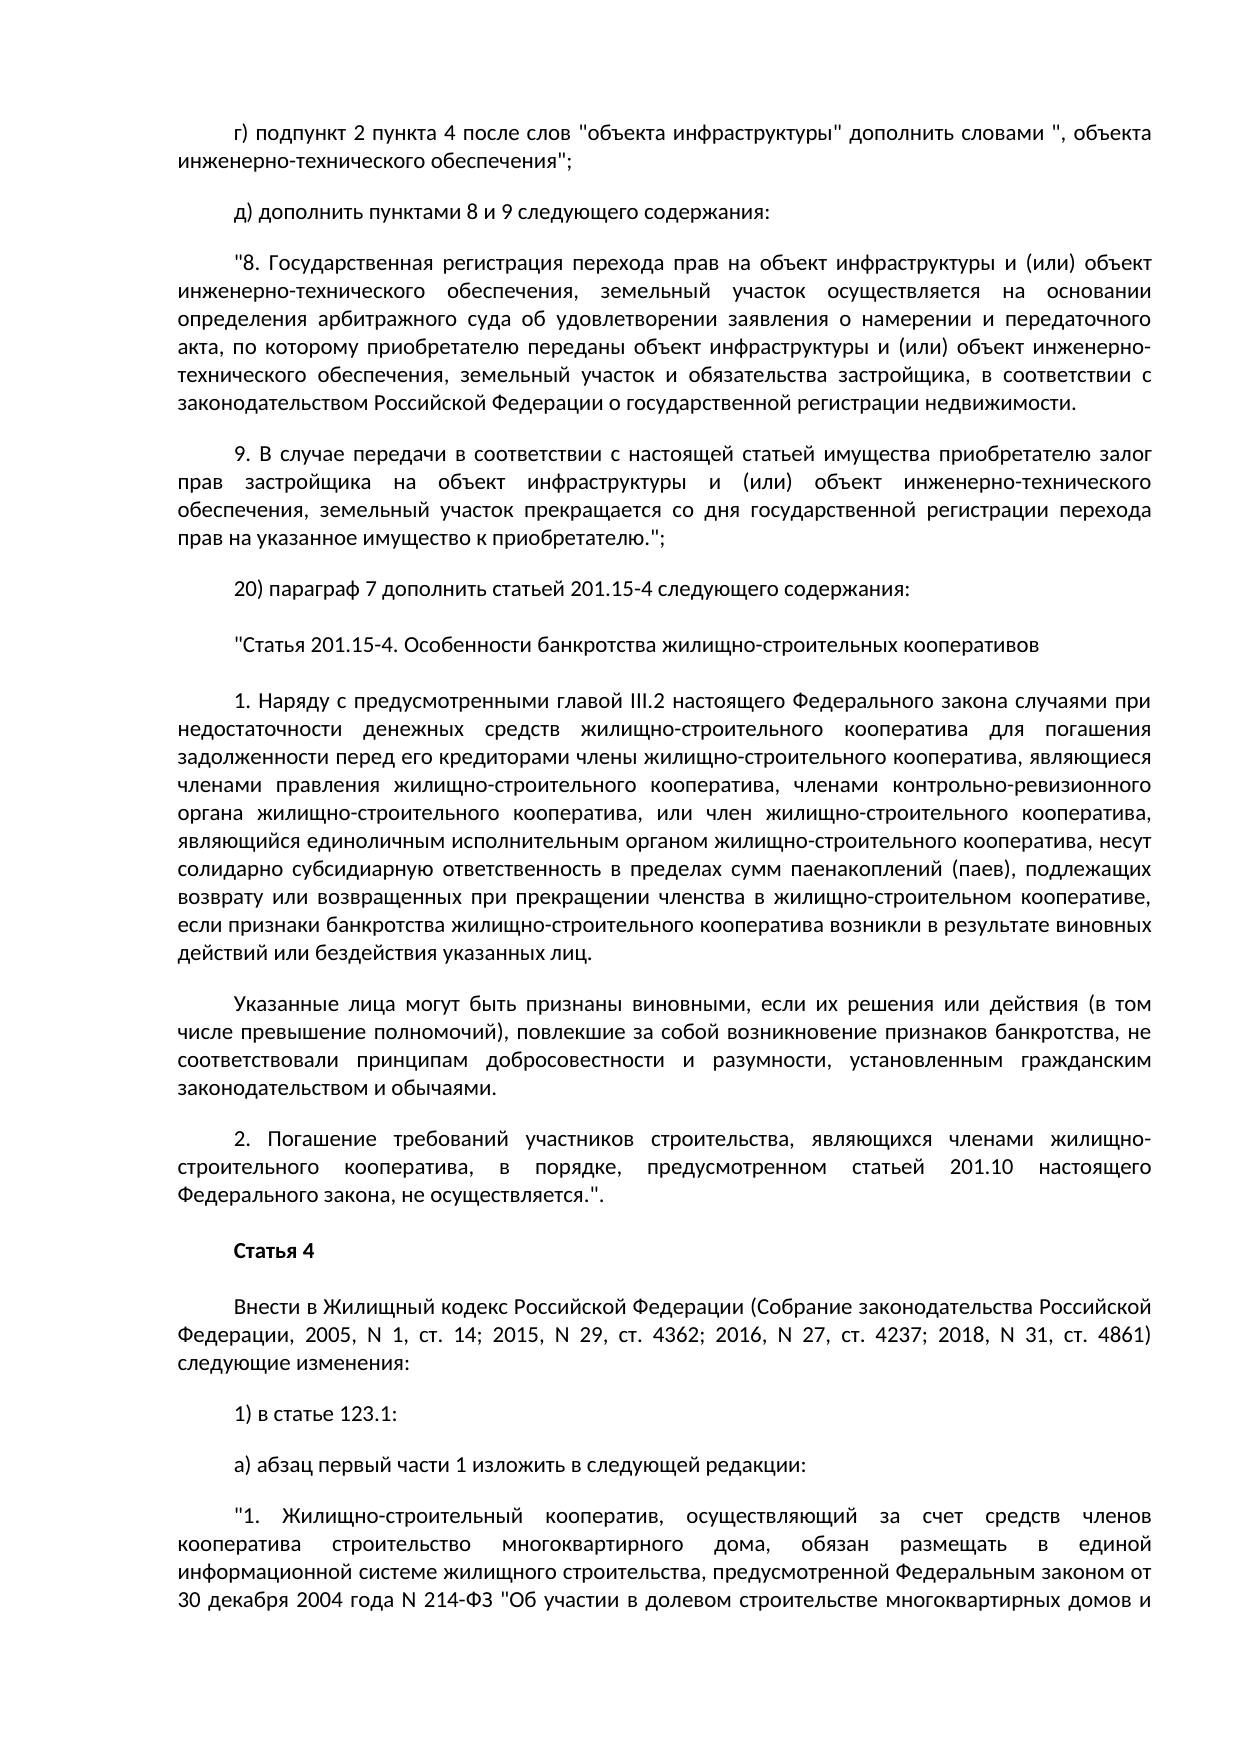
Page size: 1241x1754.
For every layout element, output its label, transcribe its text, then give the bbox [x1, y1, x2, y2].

text 1. Наряду с предусмотренными главой III.2 настоящего Федерального закона случаями при недостаточности денежных средств жилищно-строительного кооператива для погашения задолженности перед его кредиторами члены жилищно-строительного кооператива, являющиеся членами правления жилищно-строительного кооператива, членами контрольно-ревизионного органа жилищно-строительного кооператива, или член жилищно-строительного кооператива, являющийся единоличным исполнительным органом жилищно-строительного кооператива, несут солидарно субсидиарную ответственность в пределах сумм паенакоплений (паев), подлежащих возврату или возвращенных при прекращении членства в жилищно-строительном кооперативе, если признаки банкротства жилищно-строительного кооператива возникли в результате виновных действий или бездействия указанных лиц. [177, 686, 1152, 966]
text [177, 1501, 1152, 1613]
text 1) в статье 123.1: [177, 1399, 1152, 1427]
text Указанные лица могут быть признаны виновными, если их решения или действия (в том числе превышение полномочий), повлекшие за собой возникновение признаков банкротства, не соответствовали принципам добросовестности и разумности, установленным гражданским законодательством и обычаями. [177, 989, 1152, 1101]
title Статья 4 [177, 1236, 1152, 1264]
text Внести в Жилищный кодекс Российской Федерации (Собрание законодательства Российской Федерации, 2005, N 1, ст. 14; 2015, N 29, ст. 4362; 2016, N 27, ст. 4237; 2018, N 31, ст. 4861) следующие изменения: [177, 1292, 1152, 1376]
text д) дополнить пунктами 8 и 9 следующего содержания: [177, 197, 1152, 225]
text г) подпункт 2 пункта 4 после слов "объекта инфраструктуры" дополнить словами ", объекта инженерно-технического обеспечения"; [177, 118, 1152, 174]
text "8. Государственная регистрация перехода прав на объект инфраструктуры и (или) объект инженерно-технического обеспечения, земельный участок осуществляется на основании определения арбитражного суда об удовлетворении заявления о намерении и передаточного акта, по которому приобретателю переданы объект инфраструктуры и (или) объект инженерно-технического обеспечения, земельный участок и обязательства застройщика, в соответствии с законодательством Российской Федерации о государственной регистрации недвижимости. [177, 248, 1152, 416]
text а) абзац первый части 1 изложить в следующей редакции: [177, 1450, 1152, 1478]
text 9. В случае передачи в соответствии с настоящей статьей имущества приобретателю залог прав застройщика на объект инфраструктуры и (или) объект инженерно-технического обеспечения, земельный участок прекращается со дня государственной регистрации перехода прав на указанное имущество к приобретателю."; [177, 439, 1152, 551]
text 2. Погашение требований участников строительства, являющихся членами жилищно-строительного кооператива, в порядке, предусмотренном статьей 201.10 настоящего Федерального закона, не осуществляется.". [177, 1124, 1152, 1208]
text "Статья 201.15-4. Особенности банкротства жилищно-строительных кооперативов [177, 630, 1152, 658]
text 20) параграф 7 дополнить статьей 201.15-4 следующего содержания: [177, 574, 1152, 602]
